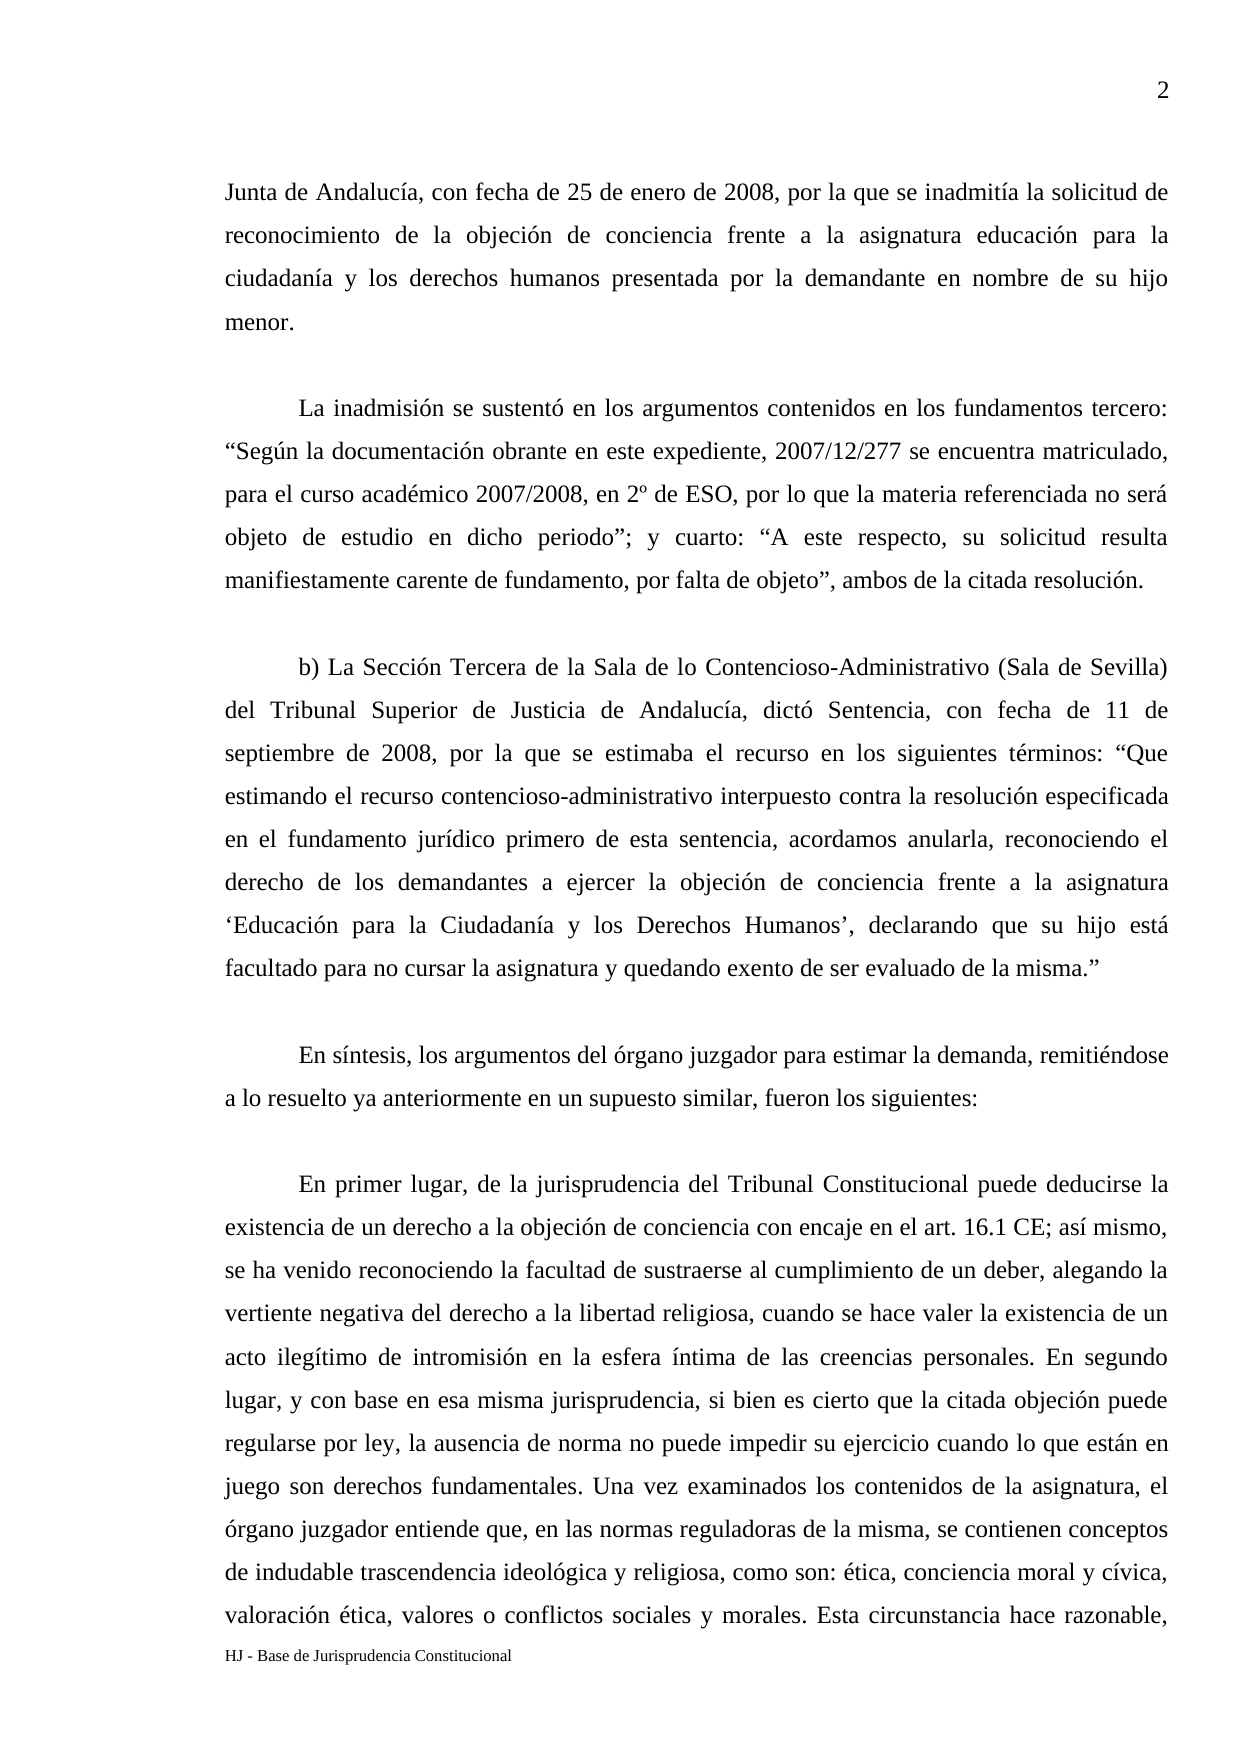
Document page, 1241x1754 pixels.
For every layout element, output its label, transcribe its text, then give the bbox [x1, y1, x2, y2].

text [224, 177, 1169, 335]
text b) La Sección Tercera de la Sala de lo Contencioso-Administrativo (Sala de Sevilla) del Tribunal Superior de Justicia de Andalucía, dictó Sentencia, con fecha de 11 de septiembre de 2008, por la que se estimaba el recurso en los siguientes términos: “Que estimando el recurso contencioso-administrativo interpuesto contra la resolución especificada en el fundamento jurídico primero de esta sentencia, acordamos anularla, reconociendo el derecho de los demandantes a ejercer la objeción de conciencia frente a la asignatura ‘Educación para la Ciudadanía y los Derechos Humanos’, declarando que su hijo está facultado para no cursar la asignatura y quedando exento de ser evaluado de la misma.” [224, 652, 1169, 982]
text La inadmisión se sustentó en los argumentos contenidos en los fundamentos tercero: “Según la documentación obrante en este expediente, 2007/12/277 se encuentra matriculado, para el curso académico 2007/2008, en 2º de ESO, por lo que la materia referenciada no será objeto de estudio en dicho periodo”; y cuarto: “A este respecto, su solicitud resulta manifiestamente carente de fundamento, por falta de objeto”, ambos de la citada resolución. [224, 393, 1169, 594]
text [224, 1169, 1169, 1629]
text En síntesis, los argumentos del órgano juzgador para estimar la demanda, remitiéndose a lo resuelto ya anteriormente en un supuesto similar, fueron los siguientes: [224, 1040, 1169, 1112]
